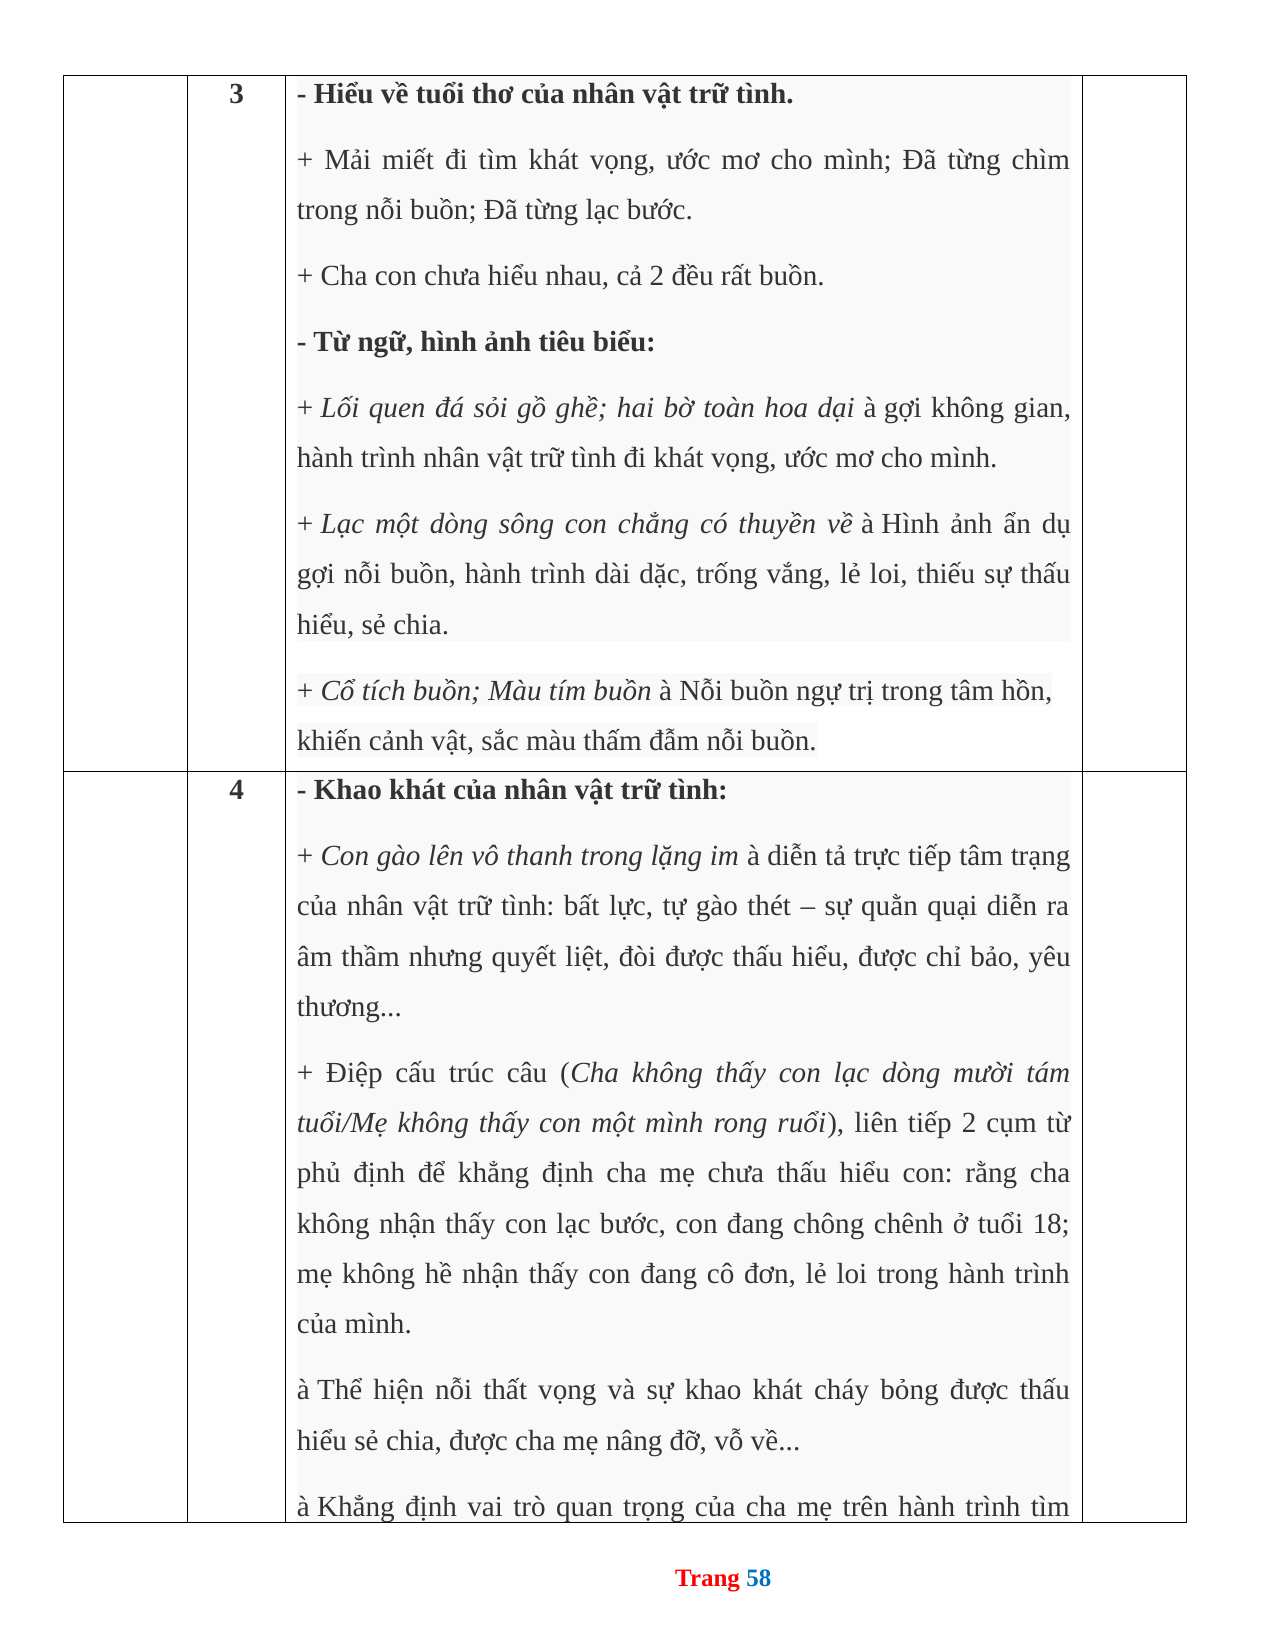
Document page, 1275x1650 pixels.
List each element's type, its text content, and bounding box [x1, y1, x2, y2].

table_cell [64, 76, 187, 771]
table_cell 4 [188, 772, 285, 1522]
table_cell 3 [188, 76, 285, 771]
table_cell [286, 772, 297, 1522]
table_cell [64, 772, 187, 1522]
table_cell - Hiểu về tuổi thơ của nhân vật trữ tình. + Mải miết đi tìm khát vọng, ước mơ cho mình; Đã từng chìm trong nỗi buồn; Đã từng lạc bước. + Cha con chưa hiểu nhau, cả 2 đều rất buồn. - Từ ngữ, hình ảnh tiêu biểu: + Lối quen đá sỏi gồ ghề; hai bờ toàn hoa dại à gợi không gian, hành trình nhân vật trữ tình đi khát vọng, ước mơ cho mình. + Lạc một dòng sông con chẳng có thuyền về à Hình ảnh ẩn dụ gợi nỗi buồn, hành trình dài dặc, trống vắng, lẻ loi, thiếu sự thấu hiểu, sẻ chia. + Cổ tích buồn; Màu tím buồn à Nỗi buồn ngự trị trong tâm hồn, khiến cảnh vật, sắc màu thấm đẫm nỗi buồn. [286, 76, 1082, 771]
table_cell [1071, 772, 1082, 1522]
table_cell [1083, 772, 1186, 1522]
table_cell [1083, 76, 1186, 771]
